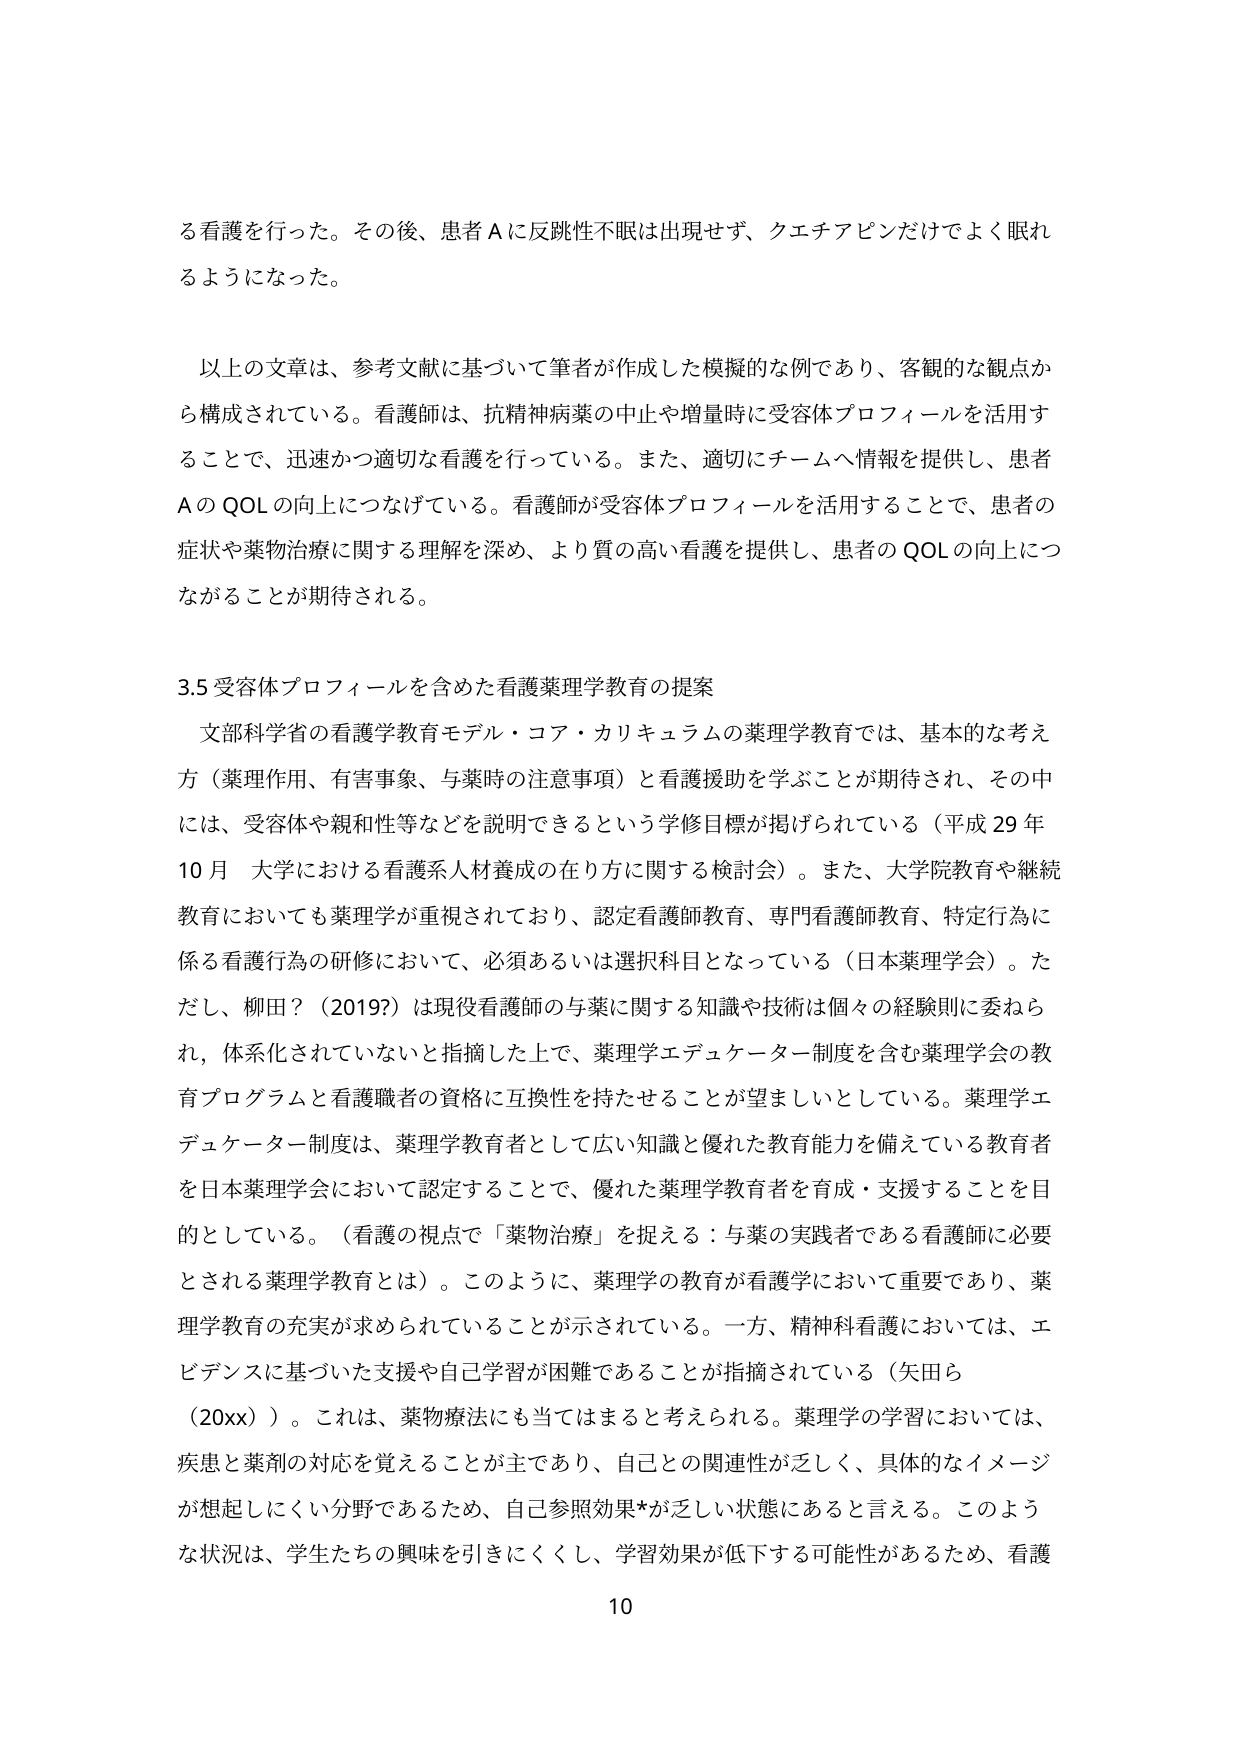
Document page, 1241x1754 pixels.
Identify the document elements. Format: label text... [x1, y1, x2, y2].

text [177, 709, 1063, 1576]
text 3.5 受容体プロフィールを含めた看護薬理学教育の提案 [177, 664, 1063, 709]
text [177, 207, 1063, 299]
text 以上の文章は、参考文献に基づいて筆者が作成した模擬的な例であり、客観的な観点から構成されている。看護師は、抗精神病薬の中止や増量時に受容体プロフィールを活用することで、迅速かつ適切な看護を行っている。また、適切にチームへ情報を提供し、患者AのQOLの向上につなげている。看護師が受容体プロフィールを活用することで、患者の症状や薬物治療に関する理解を深め、より質の高い看護を提供し、患者のQOLの向上につながることが期待される。 [177, 344, 1063, 618]
